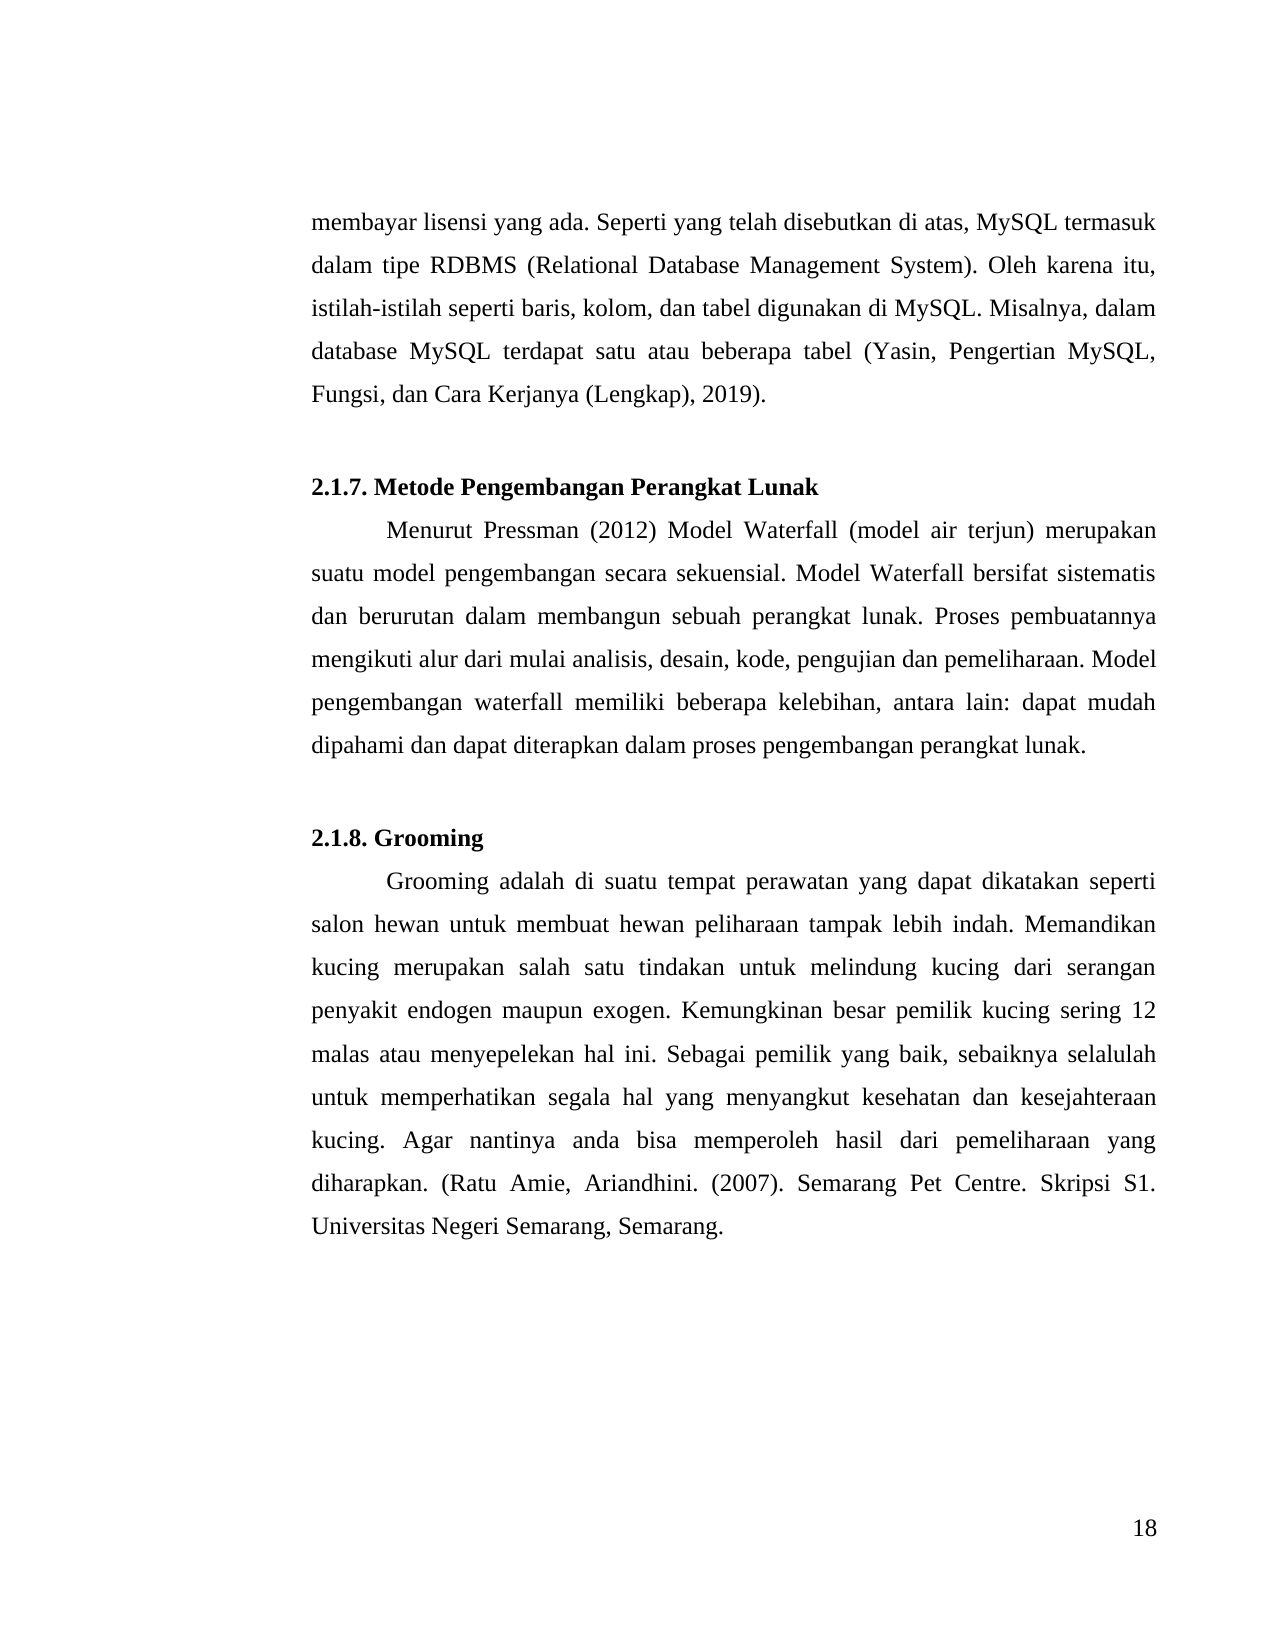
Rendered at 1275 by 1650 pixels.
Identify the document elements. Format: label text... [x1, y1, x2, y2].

text Menurut Pressman (2012) Model Waterfall (model air terjun) merupakan suatu model pengembangan secara sekuensial. Model Waterfall bersifat sistematis dan berurutan dalam membangun sebuah perangkat lunak. Proses pembuatannya mengikuti alur dari mulai analisis, desain, kode, pengujian dan pemeliharaan. Model pengembangan waterfall memiliki beberapa kelebihan, antara lain: dapat mudah dipahami dan dapat diterapkan dalam proses pengembangan perangkat lunak. [311, 515, 1157, 759]
text Grooming adalah di suatu tempat perawatan yang dapat dikatakan seperti salon hewan untuk membuat hewan peliharaan tampak lebih indah. Memandikan kucing merupakan salah satu tindakan untuk melindung kucing dari serangan penyakit endogen maupun exogen. Kemungkinan besar pemilik kucing sering 12 malas atau menyepelekan hal ini. Sebagai pemilik yang baik, sebaiknya selalulah untuk memperhatikan segala hal yang menyangkut kesehatan dan kesejahteraan kucing. Agar nantinya anda bisa memperoleh hasil dari pemeliharaan yang diharapkan. (Ratu Amie, Ariandhini. (2007). Semarang Pet Centre. Skripsi S1. Universitas Negeri Semarang, Semarang. [311, 866, 1157, 1240]
subtitle 2.1.8. Grooming [311, 823, 1157, 852]
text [311, 207, 1157, 408]
subtitle 2.1.7. Metode Pengembangan Perangkat Lunak [311, 472, 1157, 501]
